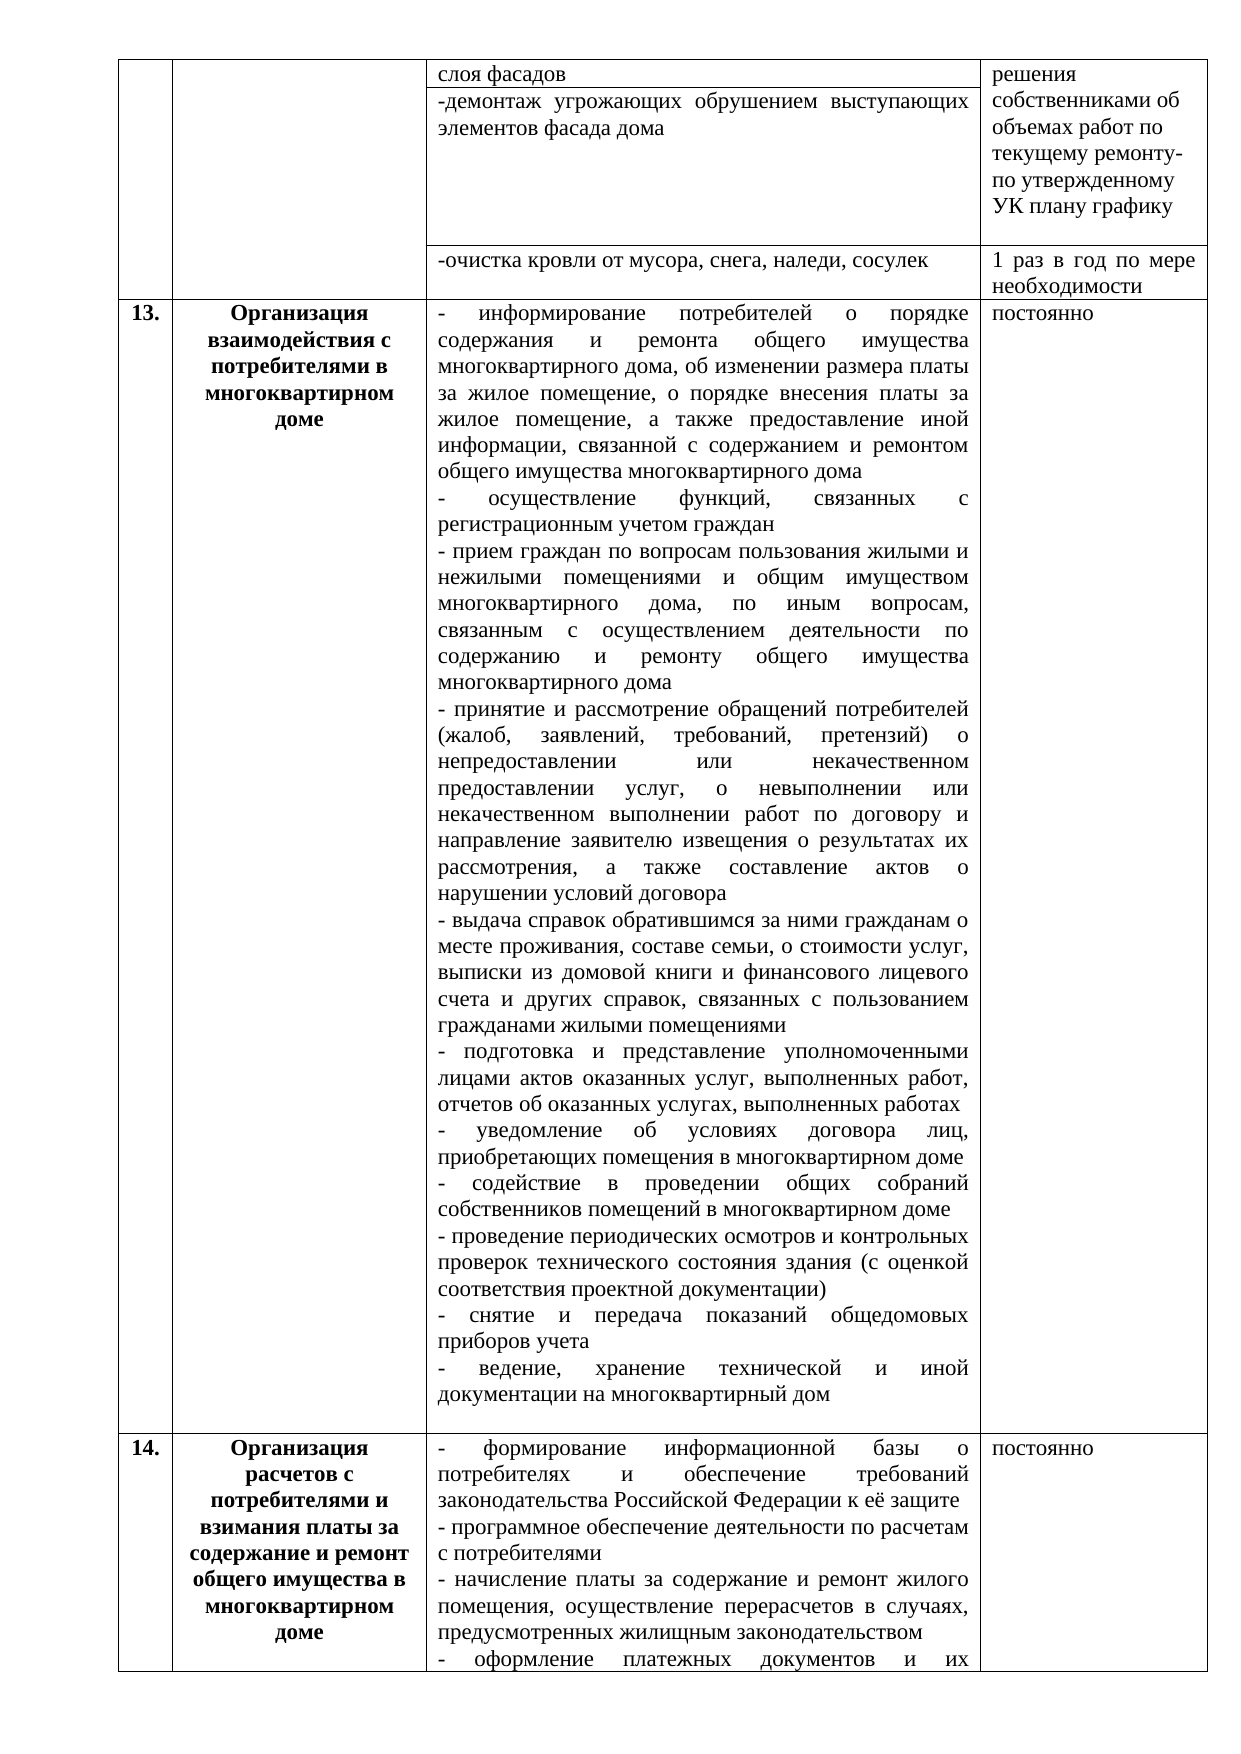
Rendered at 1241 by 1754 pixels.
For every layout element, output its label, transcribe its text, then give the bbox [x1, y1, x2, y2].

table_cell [981, 60, 1207, 245]
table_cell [427, 60, 980, 87]
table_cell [427, 1434, 980, 1671]
table_cell -демонтаж угрожающих обрушением выступающих элементов фасада дома [427, 88, 980, 245]
table_cell 1 раз в год по мере необходимости [981, 246, 1207, 298]
table_cell -очистка кровли от мусора, снега, наледи, сосулек [427, 246, 980, 298]
table_cell постоянно [981, 300, 1207, 1433]
table_cell постоянно [981, 1434, 1207, 1671]
table_cell Организация взаимодействия с потребителями в многоквартирном доме [173, 300, 426, 1433]
table_cell 14. [119, 1434, 172, 1671]
table_cell - информирование потребителей о порядке содержания и ремонта общего имущества многоквартирного дома, об изменении размера платы за жилое помещение, о порядке внесения платы за жилое помещение, а также предоставление иной информации, связанной с содержанием и ремонтом общего имущества многоквартирного дома - осуществление функций, связанных с регистрационным учетом граждан - прием граждан по вопросам пользования жилыми и нежилыми помещениями и общим имуществом многоквартирного дома, по иным вопросам, связанным с осуществлением деятельности по содержанию и ремонту общего имущества многоквартирного дома - принятие и рассмотрение обращений потребителей (жалоб, заявлений, требований, претензий) о непредоставлении или некачественном предоставлении услуг, о невыполнении или некачественном выполнении работ по договору и направление заявителю извещения о результатах их рассмотрения, а также составление актов о нарушении условий договора - выдача справок обратившимся за ними гражданам о месте проживания, составе семьи, о стоимости услуг, выписки из домовой книги и финансового лицевого счета и других справок, связанных с пользованием гражданами жилыми помещениями - подготовка и представление уполномоченными лицами актов оказанных услуг, выполненных работ, отчетов об оказанных услугах, выполненных работах - уведомление об условиях договора лиц, приобретающих помещения в многоквартирном доме - содействие в проведении общих собраний собственников помещений в многоквартирном доме - проведение периодических осмотров и контрольных проверок технического состояния здания (с оценкой соответствия проектной документации) - снятие и передача показаний общедомовых приборов учета - ведение, хранение технической и иной документации на многоквартирный дом [427, 300, 980, 1433]
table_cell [173, 1434, 426, 1671]
table_cell 13. [119, 300, 172, 1433]
